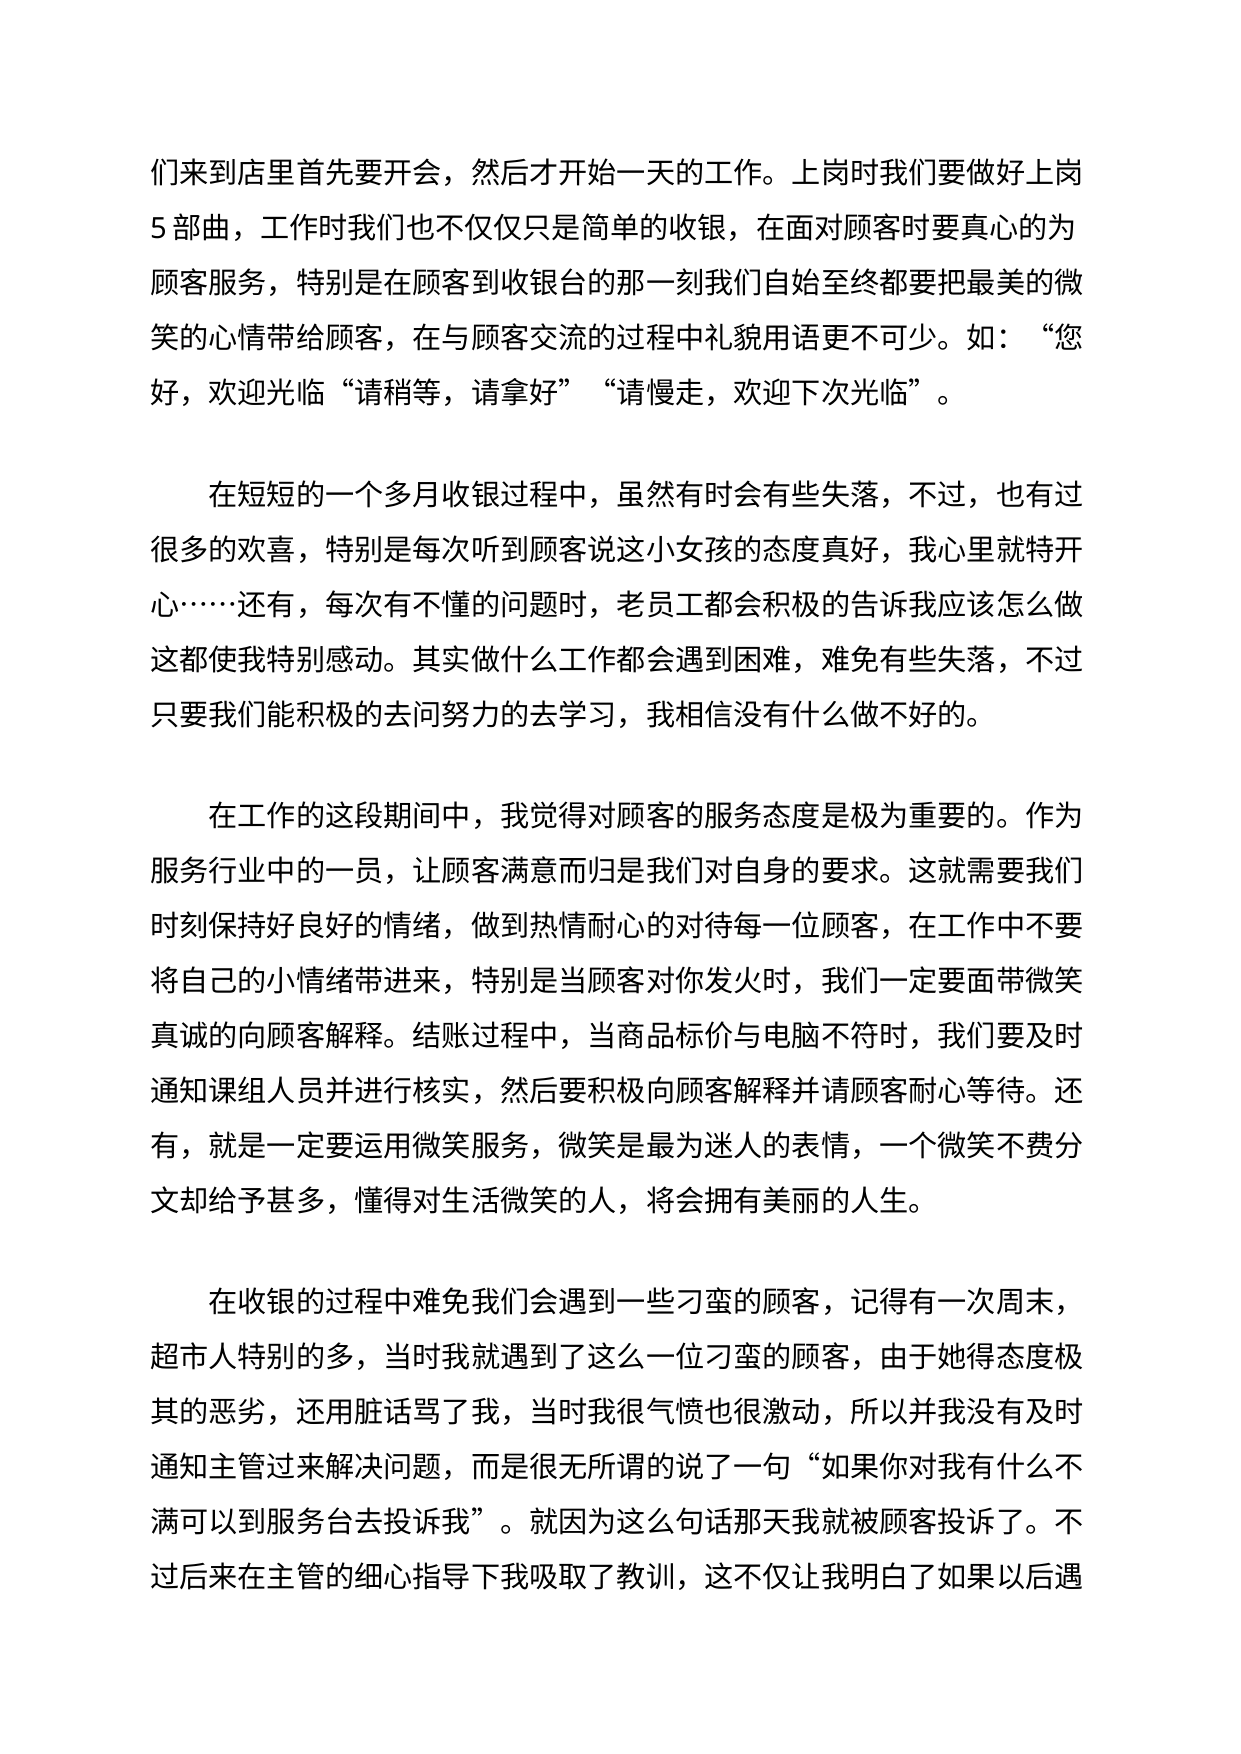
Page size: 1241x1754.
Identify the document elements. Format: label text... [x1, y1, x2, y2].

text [150, 150, 1090, 412]
text 在短短的一个多月收银过程中，虽然有时会有些失落，不过，也有过很多的欢喜，特别是每次听到顾客说这小女孩的态度真好，我心里就特开心……还有，每次有不懂的问题时，老员工都会积极的告诉我应该怎么做这都使我特别感动。其实做什么工作都会遇到困难，难免有些失落，不过只要我们能积极的去问努力的去学习，我相信没有什么做不好的。 [150, 471, 1090, 733]
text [150, 1279, 1090, 1596]
text 在工作的这段期间中，我觉得对顾客的服务态度是极为重要的。作为服务行业中的一员，让顾客满意而归是我们对自身的要求。这就需要我们时刻保持好良好的情绪，做到热情耐心的对待每一位顾客，在工作中不要将自己的小情绪带进来，特别是当顾客对你发火时，我们一定要面带微笑真诚的向顾客解释。结账过程中，当商品标价与电脑不符时，我们要及时通知课组人员并进行核实，然后要积极向顾客解释并请顾客耐心等待。还有，就是一定要运用微笑服务，微笑是最为迷人的表情，一个微笑不费分文却给予甚多，懂得对生活微笑的人，将会拥有美丽的人生。 [150, 793, 1090, 1219]
